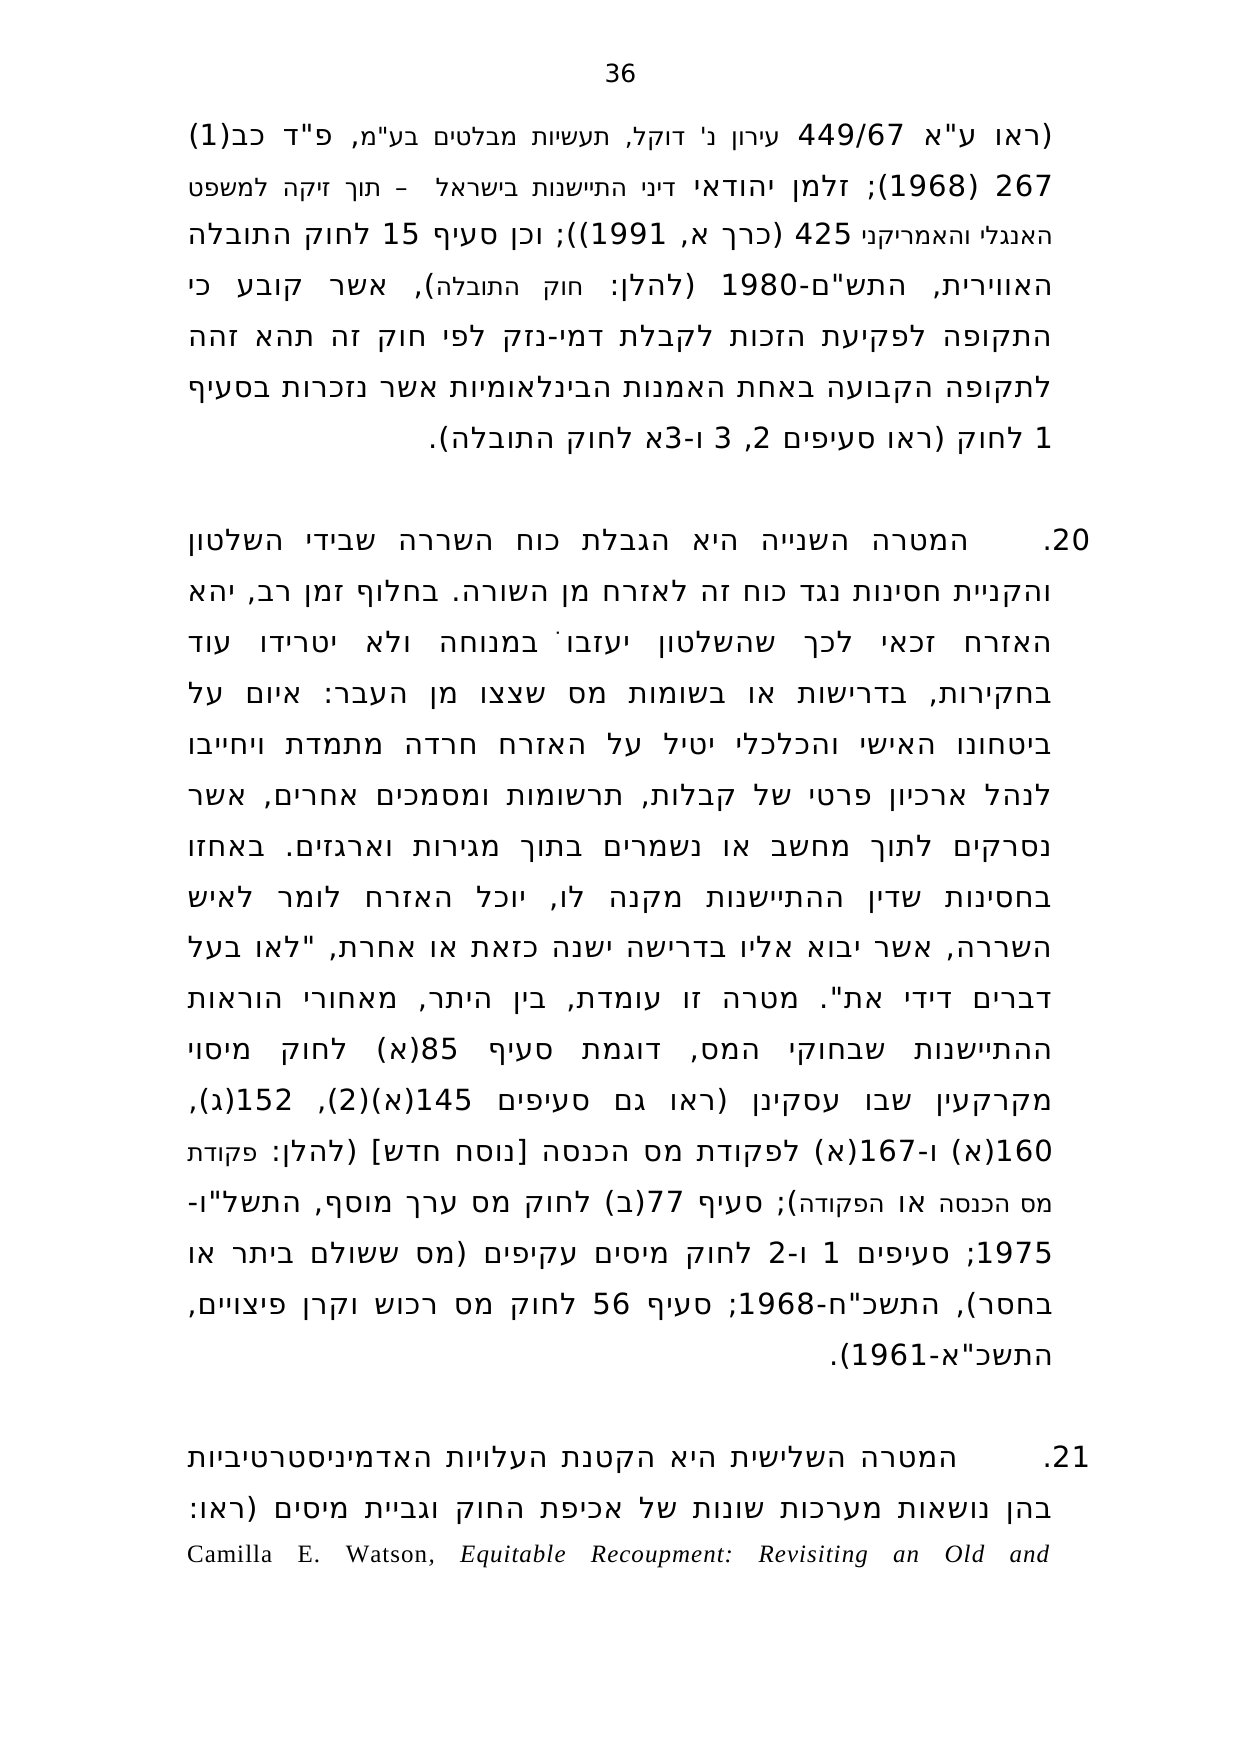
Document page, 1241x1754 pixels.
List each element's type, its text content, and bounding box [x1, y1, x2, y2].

text המטרה השנייה היא הגבלת כוח השררה שבידי השלטון והקניית חסינות נגד כוח זה לאזרח מן השורה. בחלוף זמן רב, יהא האזרח זכאי לכך שהשלטון יעזבוֹ במנוחה ולא יטרידו עוד בחקירות, בדרישות או בשומות מס שצצו מן העבר: איום על ביטחונו האישי והכלכלי יטיל על האזרח חרדה מתמדת ויחייבו לנהל ארכיון פרטי של קבלות, תרשומות ומסמכים אחרים, אשר נסרקים לתוך מחשב או נשמרים בתוך מגירות וארגזים. באחזו בחסינות שדין ההתיישנות מקנה לו, יוכל האזרח לומר לאיש השררה, אשר יבוא אליו בדרישה ישנה כזאת או אחרת, "לאו בעל דברים דידי את". מטרה זו עומדת, בין היתר, מאחורי הוראות ההתיישנות שבחוקי המס, דוגמת סעיף 85(א) לחוק מיסוי מקרקעין שבו עסקינן (ראו גם סעיפים 145(א)(2), 152(ג), 160(א) ו-167(א) לפקודת מס הכנסה [נוסח חדש] (להלן: פקודת מס הכנסה או הפקודה); סעיף 77(ב) לחוק מס ערך מוסף, התשל"ו-1975; סעיפים 1 ו-2 לחוק מיסים עקיפים (מס ששולם ביתר או בחסר), התשכ"ח-1968; סעיף 56 לחוק מס רכוש וקרן פיצויים, התשכ"א-1961). [187, 523, 1053, 1372]
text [187, 118, 1053, 455]
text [187, 1440, 1053, 1568]
